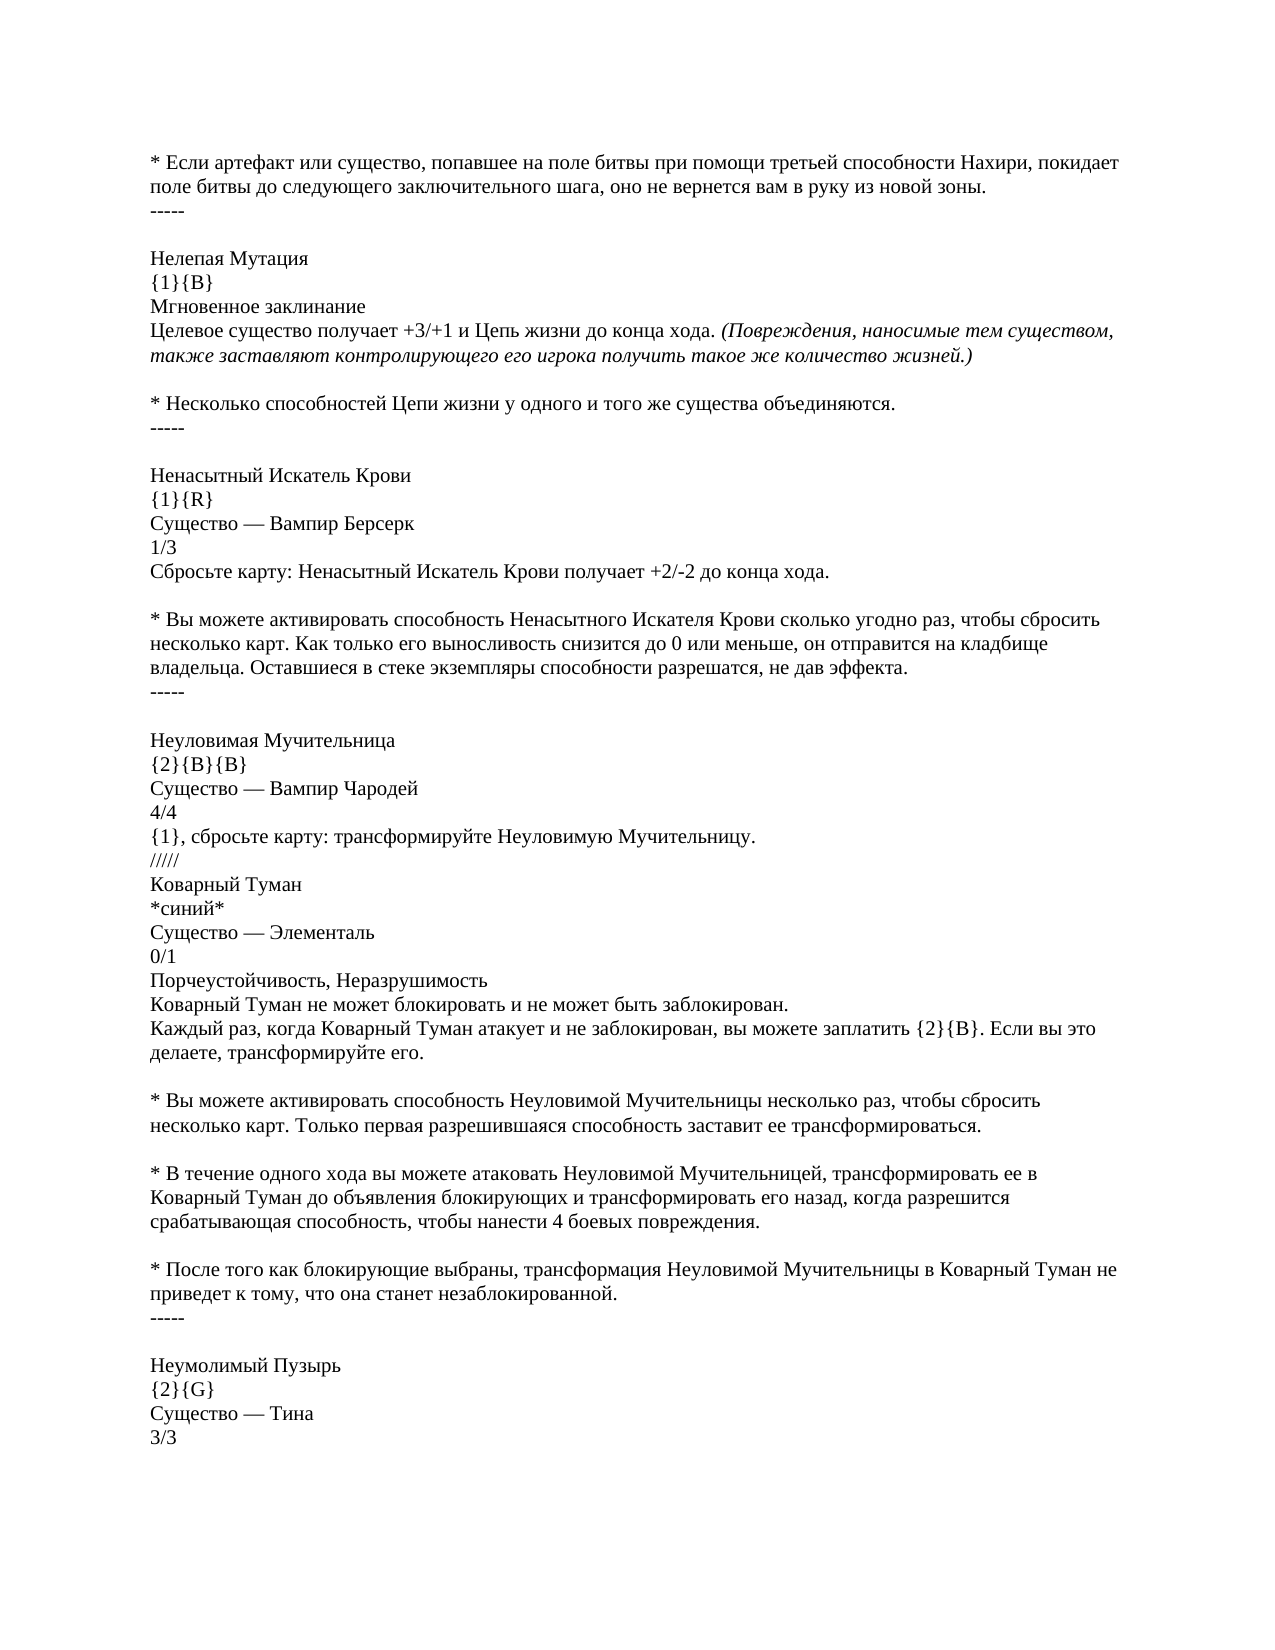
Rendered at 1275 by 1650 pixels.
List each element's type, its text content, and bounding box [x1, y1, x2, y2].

text * Вы можете активировать способность Ненасытного Искателя Крови сколько угодно раз, чтобы сбросить несколько карт. Как только его выносливость снизится до 0 или меньше, он отправится на кладбище владельца. Оставшиеся в стеке экземпляры способности разрешатся, не дав эффекта. [150, 607, 1125, 679]
text ----- [150, 1305, 1125, 1329]
text Существо — Элементаль [150, 920, 1125, 944]
text *синий* [150, 896, 1125, 920]
text Существо — Вампир Берсерк [150, 511, 1125, 535]
text Сбросьте карту: Ненасытный Искатель Крови получает +2/-2 до конца хода. [150, 559, 1125, 583]
text ///// [150, 848, 1125, 872]
text 0/1 [150, 944, 1125, 968]
text Мгновенное заклинание [150, 294, 1125, 318]
text Неуловимая Мучительница [150, 727, 1125, 752]
text Существо — Вампир Чародей [150, 776, 1125, 800]
text * Несколько способностей Цепи жизни у одного и того же существа объединяются. [150, 391, 1125, 415]
text ----- [150, 415, 1125, 439]
text Порчеустойчивость, Неразрушимость [150, 968, 1125, 992]
text 1/3 [150, 535, 1125, 559]
text Коварный Туман не может блокировать и не может быть заблокирован. [150, 992, 1125, 1016]
text Неумолимый Пузырь [150, 1353, 1125, 1377]
text * В течение одного хода вы можете атаковать Неуловимой Мучительницей, трансформировать ее в Коварный Туман до объявления блокирующих и трансформировать его назад, когда разрешится срабатывающая способность, чтобы нанести 4 боевых повреждения. [150, 1161, 1125, 1233]
text * Если артефакт или существо, попавшее на поле битвы при помощи третьей способности Нахири, покидает поле битвы до следующего заключительного шага, оно не вернется вам в руку из новой зоны. [150, 150, 1125, 198]
text * Вы можете активировать способность Неуловимой Мучительницы несколько раз, чтобы сбросить несколько карт. Только первая разрешившаяся способность заставит ее трансформироваться. [150, 1088, 1125, 1137]
text Нелепая Мутация [150, 246, 1125, 270]
text Коварный Туман [150, 872, 1125, 896]
text {2}{G} [150, 1377, 1125, 1401]
text {2}{B}{B} [150, 752, 1125, 776]
text Существо — Тина [150, 1401, 1125, 1425]
text ----- [150, 198, 1125, 222]
text 4/4 [150, 800, 1125, 824]
text * После того как блокирующие выбраны, трансформация Неуловимой Мучительницы в Коварный Туман не приведет к тому, что она станет незаблокированной. [150, 1257, 1125, 1305]
text ----- [150, 679, 1125, 703]
text Ненасытный Искатель Крови [150, 463, 1125, 487]
text Целевое существо получает +3/+1 и Цепь жизни до конца хода. (Повреждения, наносимые тем существом, также заставляют контролирующего его игрока получить такое же количество жизней.) [150, 318, 1125, 367]
text {1}, сбросьте карту: трансформируйте Неуловимую Мучительницу. [150, 824, 1125, 848]
text Каждый раз, когда Коварный Туман атакует и не заблокирован, вы можете заплатить {2}{B}. Если вы это делаете, трансформируйте его. [150, 1016, 1125, 1064]
text 3/3 [150, 1425, 1125, 1449]
text {1}{B} [150, 270, 1125, 294]
text {1}{R} [150, 487, 1125, 511]
